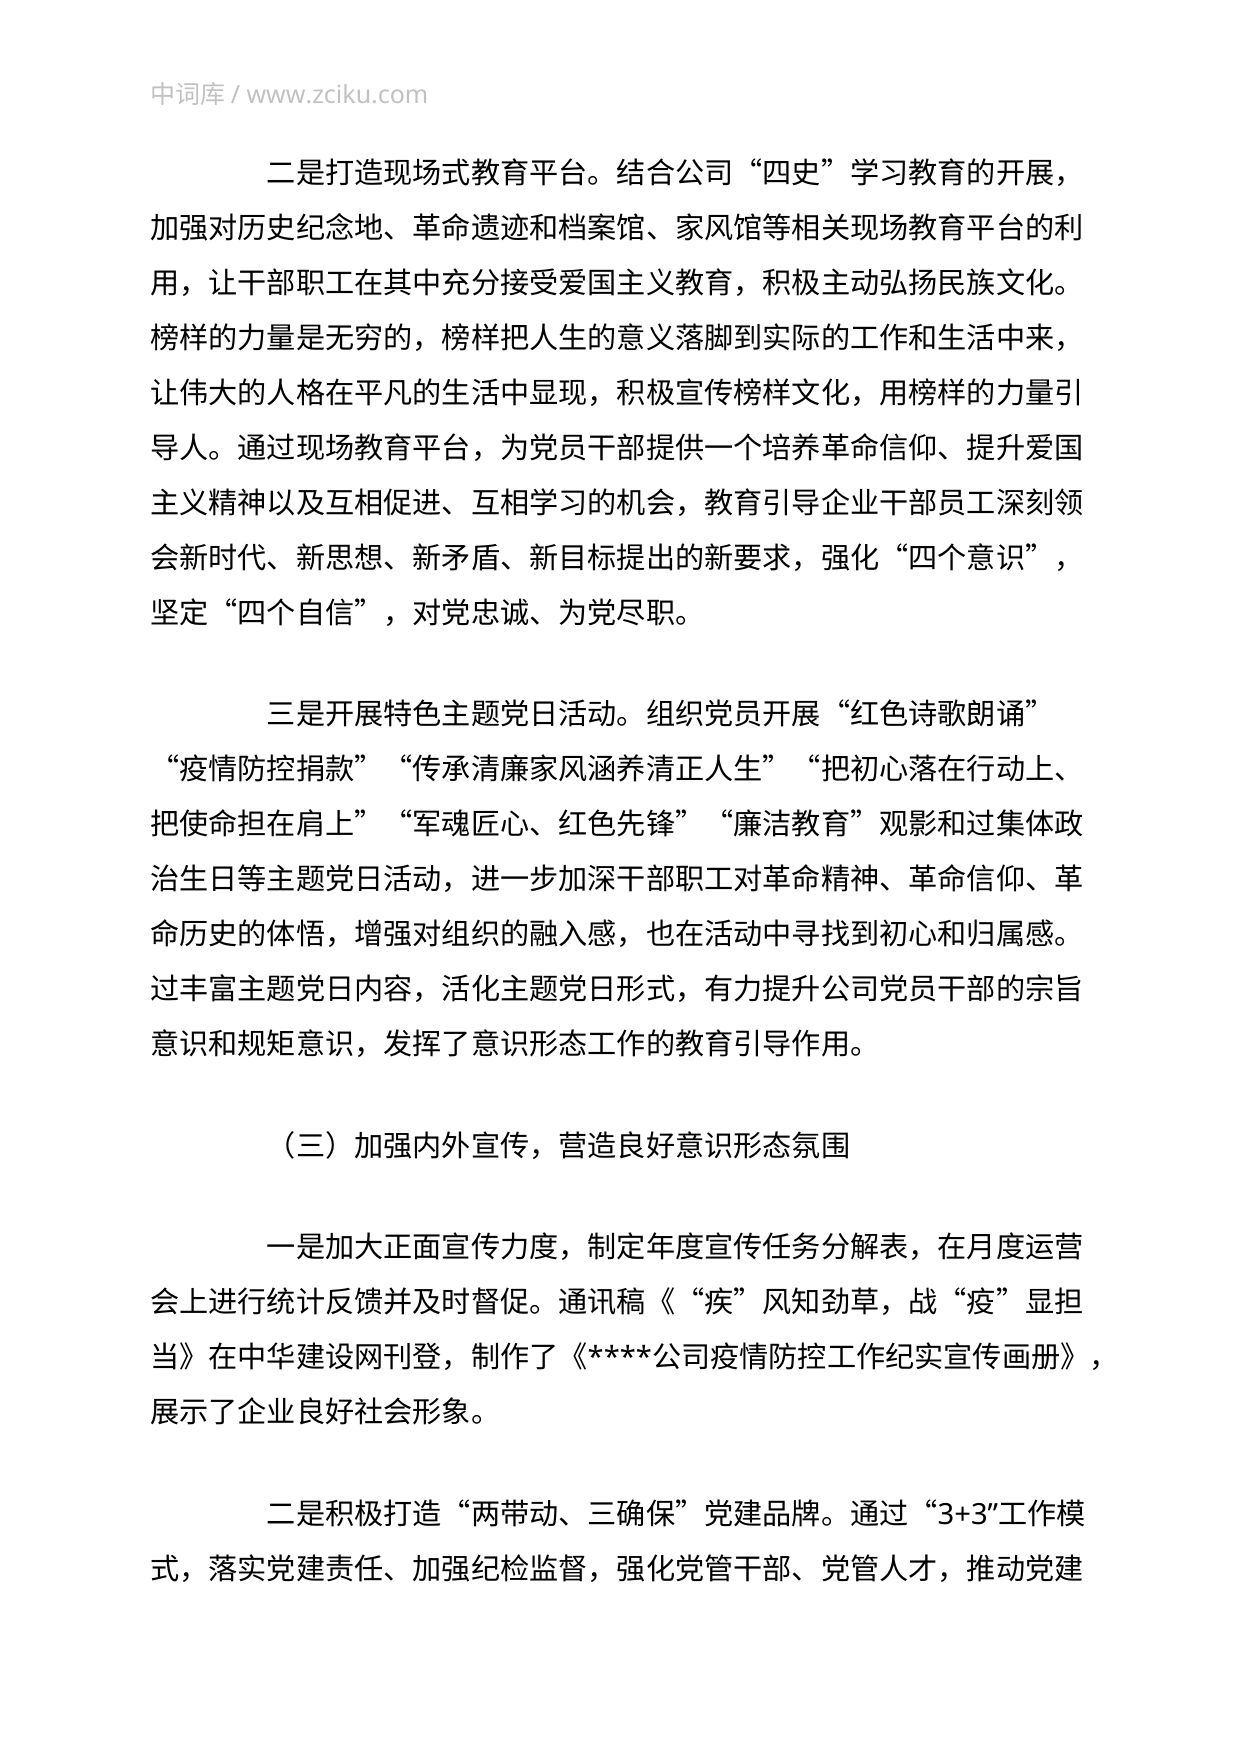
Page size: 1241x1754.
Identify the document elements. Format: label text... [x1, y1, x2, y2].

text （三）加强内外宣传，营造良好意识形态氛围 [150, 1122, 1090, 1164]
text 二是打造现场式教育平台。结合公司“四史”学习教育的开展，加强对历史纪念地、革命遗迹和档案馆、家风馆等相关现场教育平台的利用，让干部职工在其中充分接受爱国主义教育，积极主动弘扬民族文化。榜样的力量是无穷的，榜样把人生的意义落脚到实际的工作和生活中来，让伟大的人格在平凡的生活中显现，积极宣传榜样文化，用榜样的力量引导人。通过现场教育平台，为党员干部提供一个培养革命信仰、提升爱国主义精神以及互相促进、互相学习的机会，教育引导企业干部员工深刻领会新时代、新思想、新矛盾、新目标提出的新要求，强化“四个意识”，坚定“四个自信”，对党忠诚、为党尽职。 [150, 150, 1090, 631]
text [150, 1490, 1090, 1588]
text 三是开展特色主题党日活动。组织党员开展“红色诗歌朗诵”“疫情防控捐款”“传承清廉家风涵养清正人生”“把初心落在行动上、把使命担在肩上”“军魂匠心、红色先锋”“廉洁教育”观影和过集体政治生日等主题党日活动，进一步加深干部职工对革命精神、革命信仰、革命历史的体悟，增强对组织的融入感，也在活动中寻找到初心和归属感。过丰富主题党日内容，活化主题党日形式，有力提升公司党员干部的宗旨意识和规矩意识，发挥了意识形态工作的教育引导作用。 [150, 691, 1090, 1063]
text 一是加大正面宣传力度，制定年度宣传任务分解表，在月度运营会上进行统计反馈并及时督促。通讯稿《“疾”风知劲草，战“疫”显担当》在中华建设网刊登，制作了《****公司疫情防控工作纪实宣传画册》，展示了企业良好社会形象。 [150, 1224, 1090, 1431]
